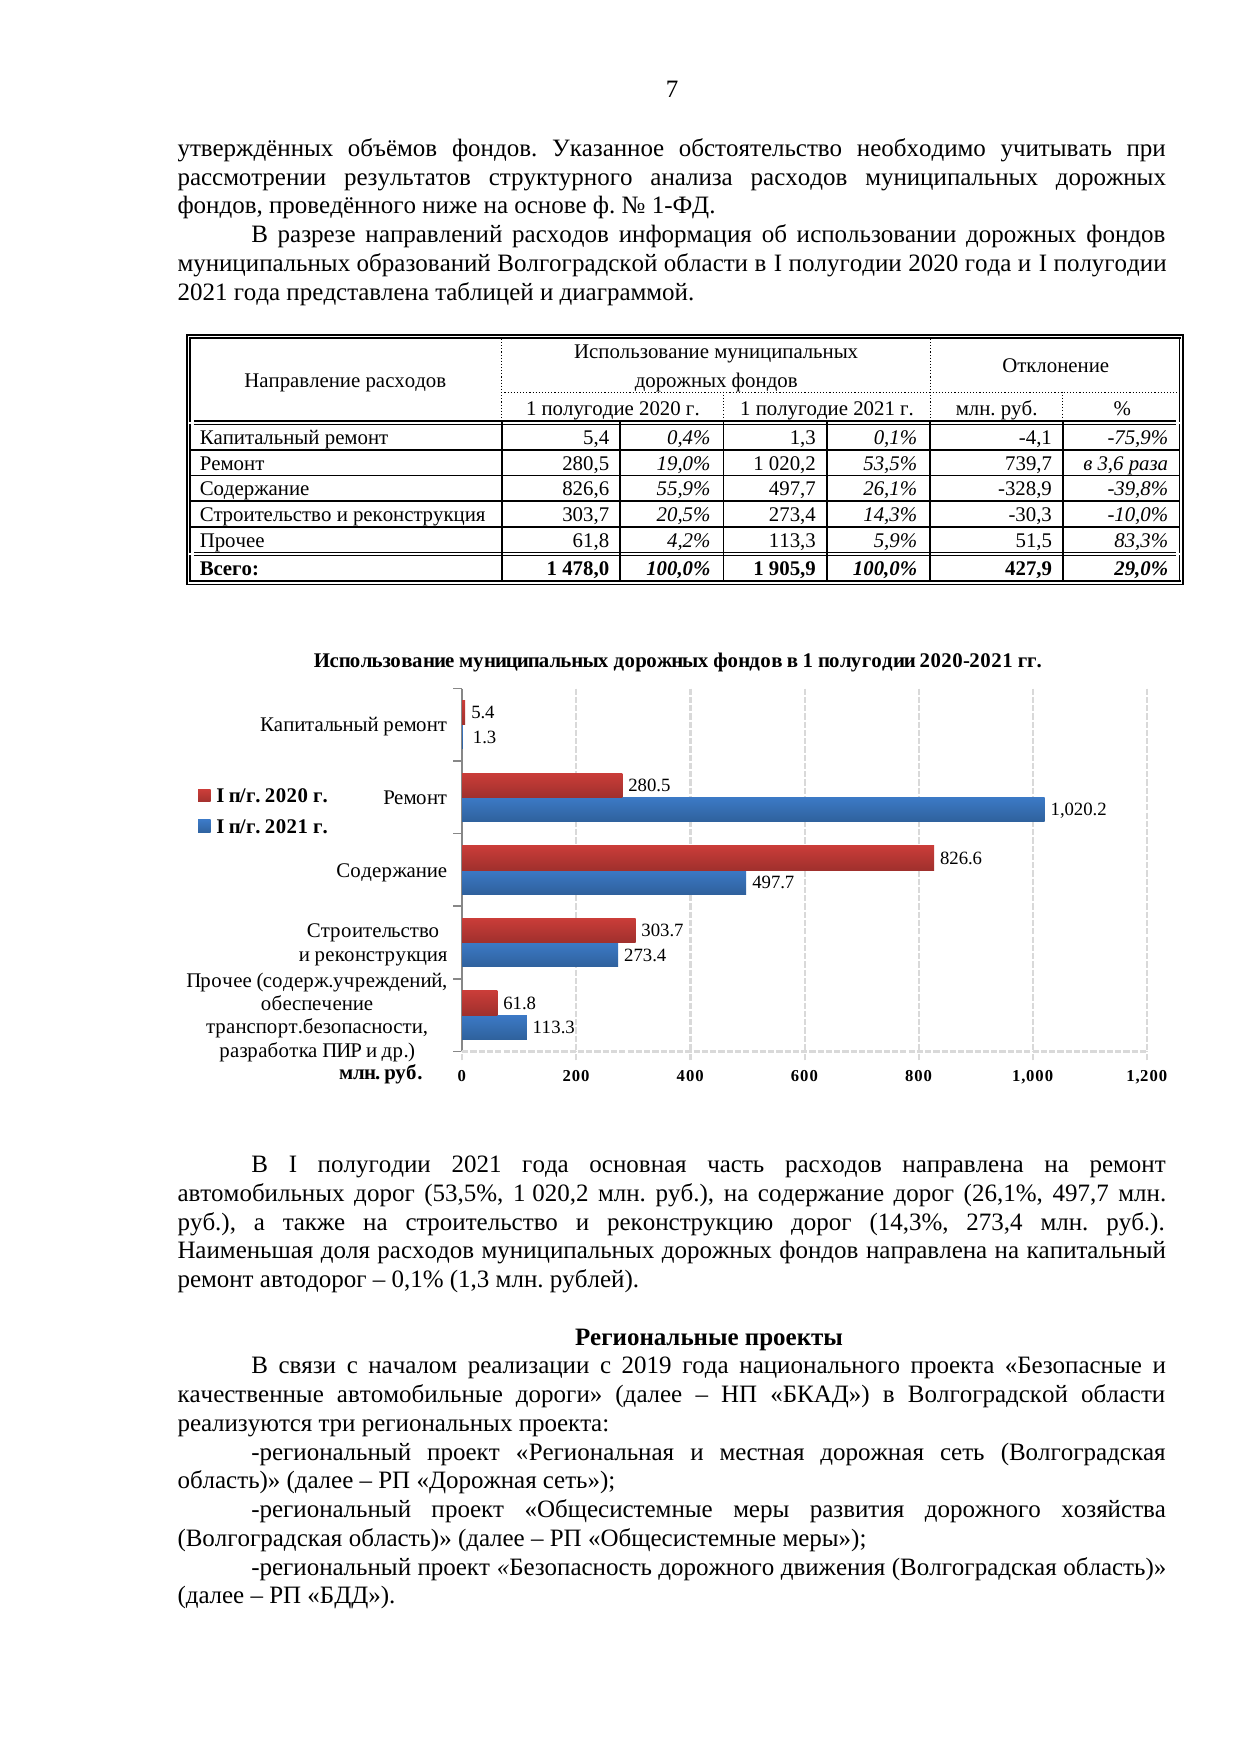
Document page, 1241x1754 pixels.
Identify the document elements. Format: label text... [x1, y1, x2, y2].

table_cell 280,5 [503, 451, 619, 475]
table_cell 1 905,9 [724, 556, 826, 580]
table_header Использование муниципальных [502, 339, 930, 363]
table_header Направление расходов [191, 339, 502, 420]
text -региональный проект «Общесистемные меры развития дорожного хозяйства (Волгоградская область)» (далее – РП «Общесистемные меры»); [177, 1494, 1167, 1552]
table_cell в 3,6 раза [1064, 451, 1179, 475]
table_cell 0,1% [828, 425, 929, 449]
table_cell 53,5% [828, 451, 929, 475]
table_cell % [1063, 392, 1179, 420]
text В I полугодии 2021 года основная часть расходов направлена на ремонт автомобильных дорог (53,5%, 1 020,2 млн. руб.), на содержание дорог (26,1%, 497,7 млн. руб.), а также на строительство и реконструкцию дорог (14,3%, 273,4 млн. руб.). Наименьшая доля расходов муниципальных дорожных фондов направлена на капитальный ремонт автодорог – 0,1% (1,3 млн. рублей). [177, 1149, 1167, 1293]
table_cell -75,9% [1064, 420, 1181, 449]
table_cell 826,6 [503, 476, 619, 500]
table_cell 1 020,2 [724, 451, 826, 475]
table_cell 0,4% [621, 425, 723, 449]
table_cell 83,3% [1064, 528, 1179, 552]
table_cell дорожных фондов [502, 363, 930, 392]
table_cell -10,0% [1064, 502, 1179, 526]
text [177, 133, 1167, 219]
table_cell Всего: [188, 552, 501, 580]
table_cell 61,8 [503, 528, 619, 552]
table_cell Строительство и реконструкция [191, 502, 501, 526]
table_header Отклонение [930, 339, 1179, 392]
table_cell 100,0% [828, 556, 929, 580]
table_cell 739,7 [931, 451, 1062, 475]
table_cell 5,4 [503, 425, 619, 449]
table_cell 20,5% [621, 502, 723, 526]
table_cell 55,9% [621, 476, 723, 500]
table_cell млн. руб. [930, 392, 1063, 420]
table_cell 51,5 [931, 528, 1062, 552]
table_cell -328,9 [931, 476, 1062, 500]
table_cell 100,0% [621, 556, 723, 580]
table_cell Прочее [191, 528, 501, 552]
text В разрезе направлений расходов информация об использовании дорожных фондов муниципальных образований Волгоградской области в I полугодии 2020 года и I полугодии 2021 года представлена таблицей и диаграммой. [177, 219, 1167, 305]
table_cell 497,7 [724, 476, 826, 500]
table_cell 113,3 [724, 528, 826, 552]
table_cell 273,4 [724, 502, 826, 526]
table_cell 1 полугодие 2020 г. [502, 392, 723, 420]
table_cell -30,3 [931, 502, 1062, 526]
table_cell Ремонт [191, 451, 501, 475]
table_cell 4,2% [621, 528, 723, 552]
table_cell 29,0% [1064, 552, 1181, 580]
table_cell 1 478,0 [503, 556, 619, 580]
text -региональный проект «Региональная и местная дорожная сеть (Волгоградская область)» (далее – РП «Дорожная сеть»); [177, 1437, 1167, 1494]
table_cell 26,1% [828, 476, 929, 500]
table_cell -4,1 [931, 425, 1062, 449]
text Региональные проекты [177, 1322, 1167, 1350]
table_cell 1 полугодие 2021 г. [724, 392, 930, 420]
table_cell 1,3 [724, 425, 826, 449]
table_cell 14,3% [828, 502, 929, 526]
text В связи с началом реализации с 2019 года национального проекта «Безопасные и качественные автомобильные дороги» (далее – НП «БКАД») в Волгоградской области реализуются три региональных проекта: [177, 1350, 1167, 1437]
table_cell -39,8% [1064, 476, 1179, 500]
table_cell 5,9% [828, 528, 929, 552]
text -региональный проект «Безопасность дорожного движения (Волгоградская область)» (далее – РП «БДД»). [177, 1552, 1167, 1609]
table_cell Содержание [191, 476, 501, 500]
table_cell Капитальный ремонт [188, 420, 501, 449]
table_cell 427,9 [931, 556, 1062, 580]
table_cell 19,0% [621, 451, 723, 475]
table_cell 303,7 [503, 502, 619, 526]
